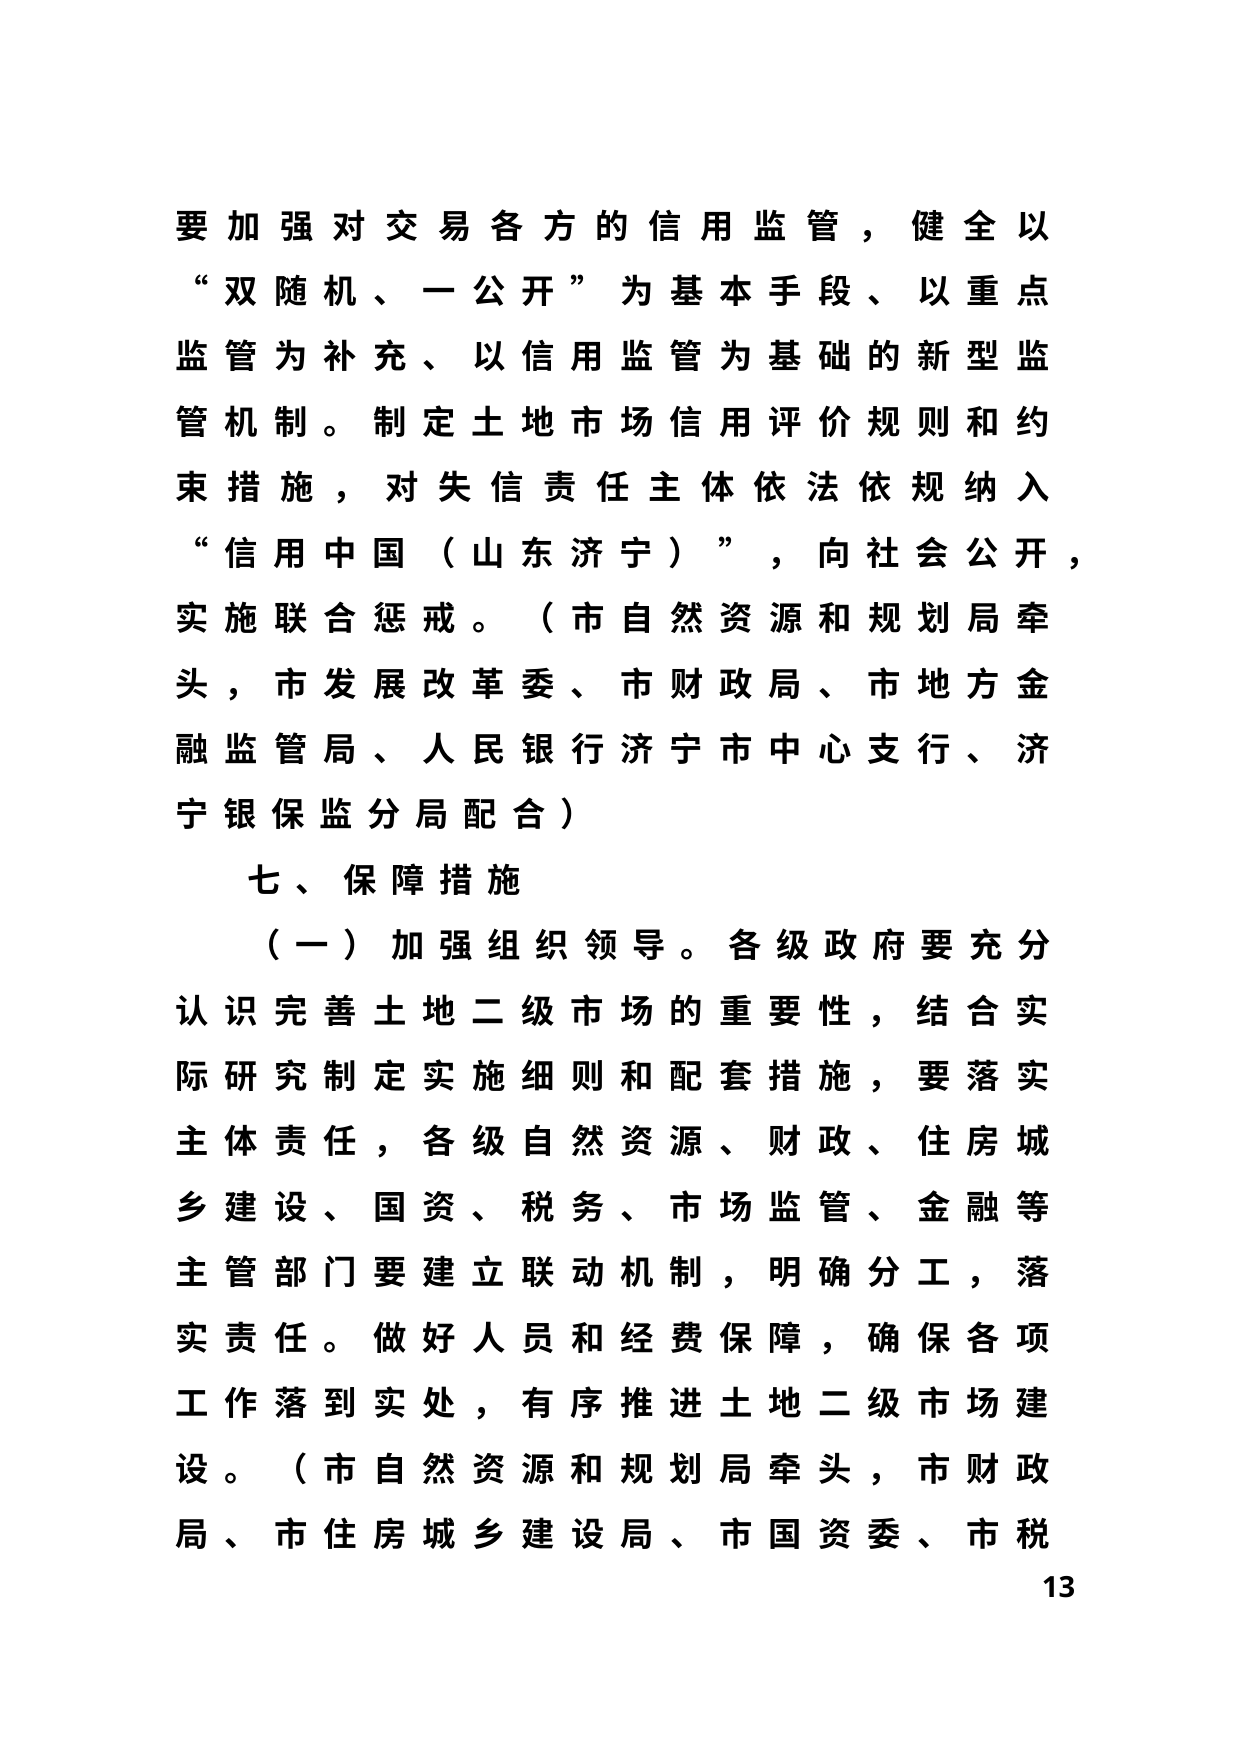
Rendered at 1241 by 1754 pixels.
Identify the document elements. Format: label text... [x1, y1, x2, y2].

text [175, 191, 1065, 845]
text 七、保障措施 [175, 845, 1065, 910]
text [175, 910, 1065, 1564]
